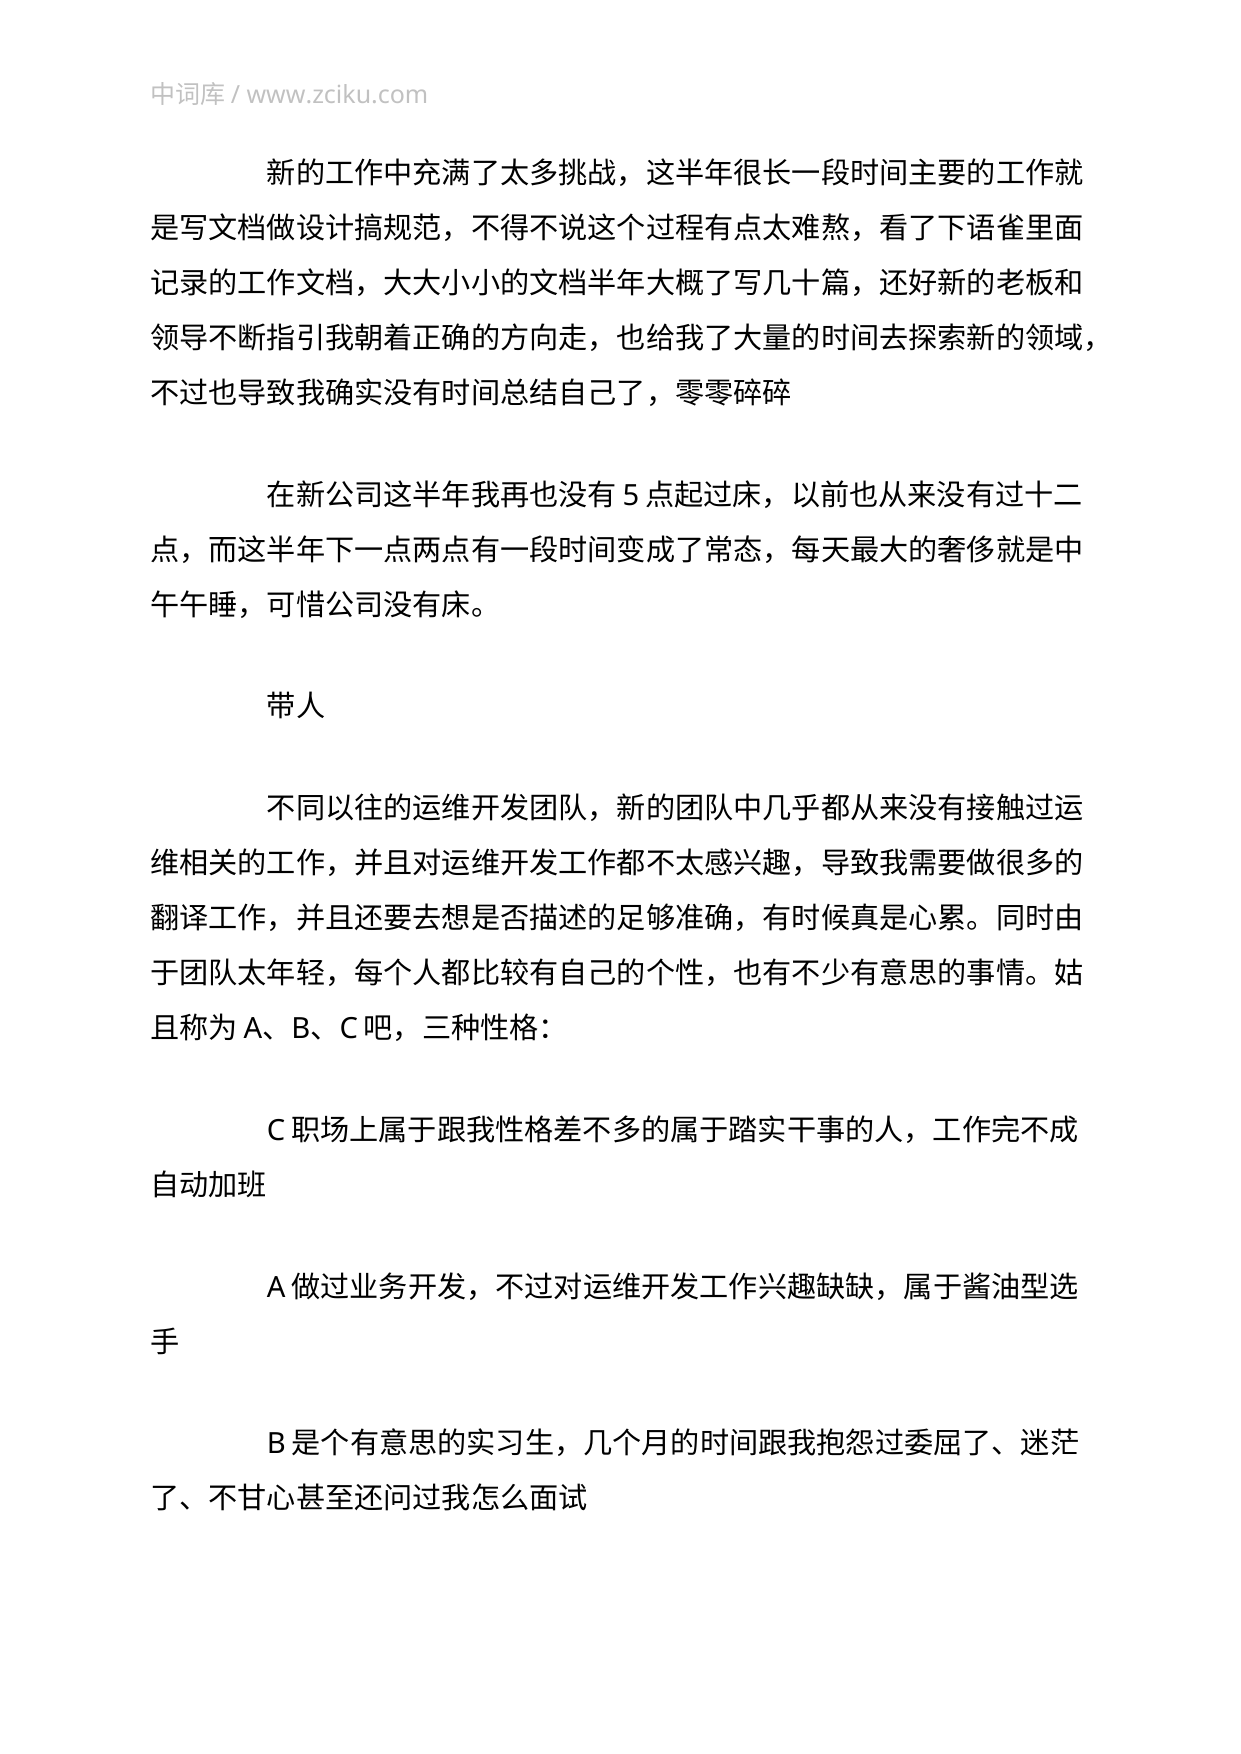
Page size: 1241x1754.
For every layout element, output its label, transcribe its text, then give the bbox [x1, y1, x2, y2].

text 在新公司这半年我再也没有5点起过床，以前也从来没有过十二点，而这半年下一点两点有一段时间变成了常态，每天最大的奢侈就是中午午睡，可惜公司没有床。 [150, 471, 1090, 623]
text B是个有意思的实习生，几个月的时间跟我抱怨过委屈了、迷茫了、不甘心甚至还问过我怎么面试 [150, 1420, 1090, 1517]
text 带人 [150, 683, 1090, 725]
text C职场上属于跟我性格差不多的属于踏实干事的人，工作完不成自动加班 [150, 1106, 1090, 1204]
text A做过业务开发，不过对运维开发工作兴趣缺缺，属于酱油型选手 [150, 1263, 1090, 1360]
text 新的工作中充满了太多挑战，这半年很长一段时间主要的工作就是写文档做设计搞规范，不得不说这个过程有点太难熬，看了下语雀里面记录的工作文档，大大小小的文档半年大概了写几十篇，还好新的老板和领导不断指引我朝着正确的方向走，也给我了大量的时间去探索新的领域，不过也导致我确实没有时间总结自己了，零零碎碎 [150, 150, 1090, 412]
text 不同以往的运维开发团队，新的团队中几乎都从来没有接触过运维相关的工作，并且对运维开发工作都不太感兴趣，导致我需要做很多的翻译工作，并且还要去想是否描述的足够准确，有时候真是心累。同时由于团队太年轻，每个人都比较有自己的个性，也有不少有意思的事情。姑且称为A、B、C吧，三种性格： [150, 785, 1090, 1047]
